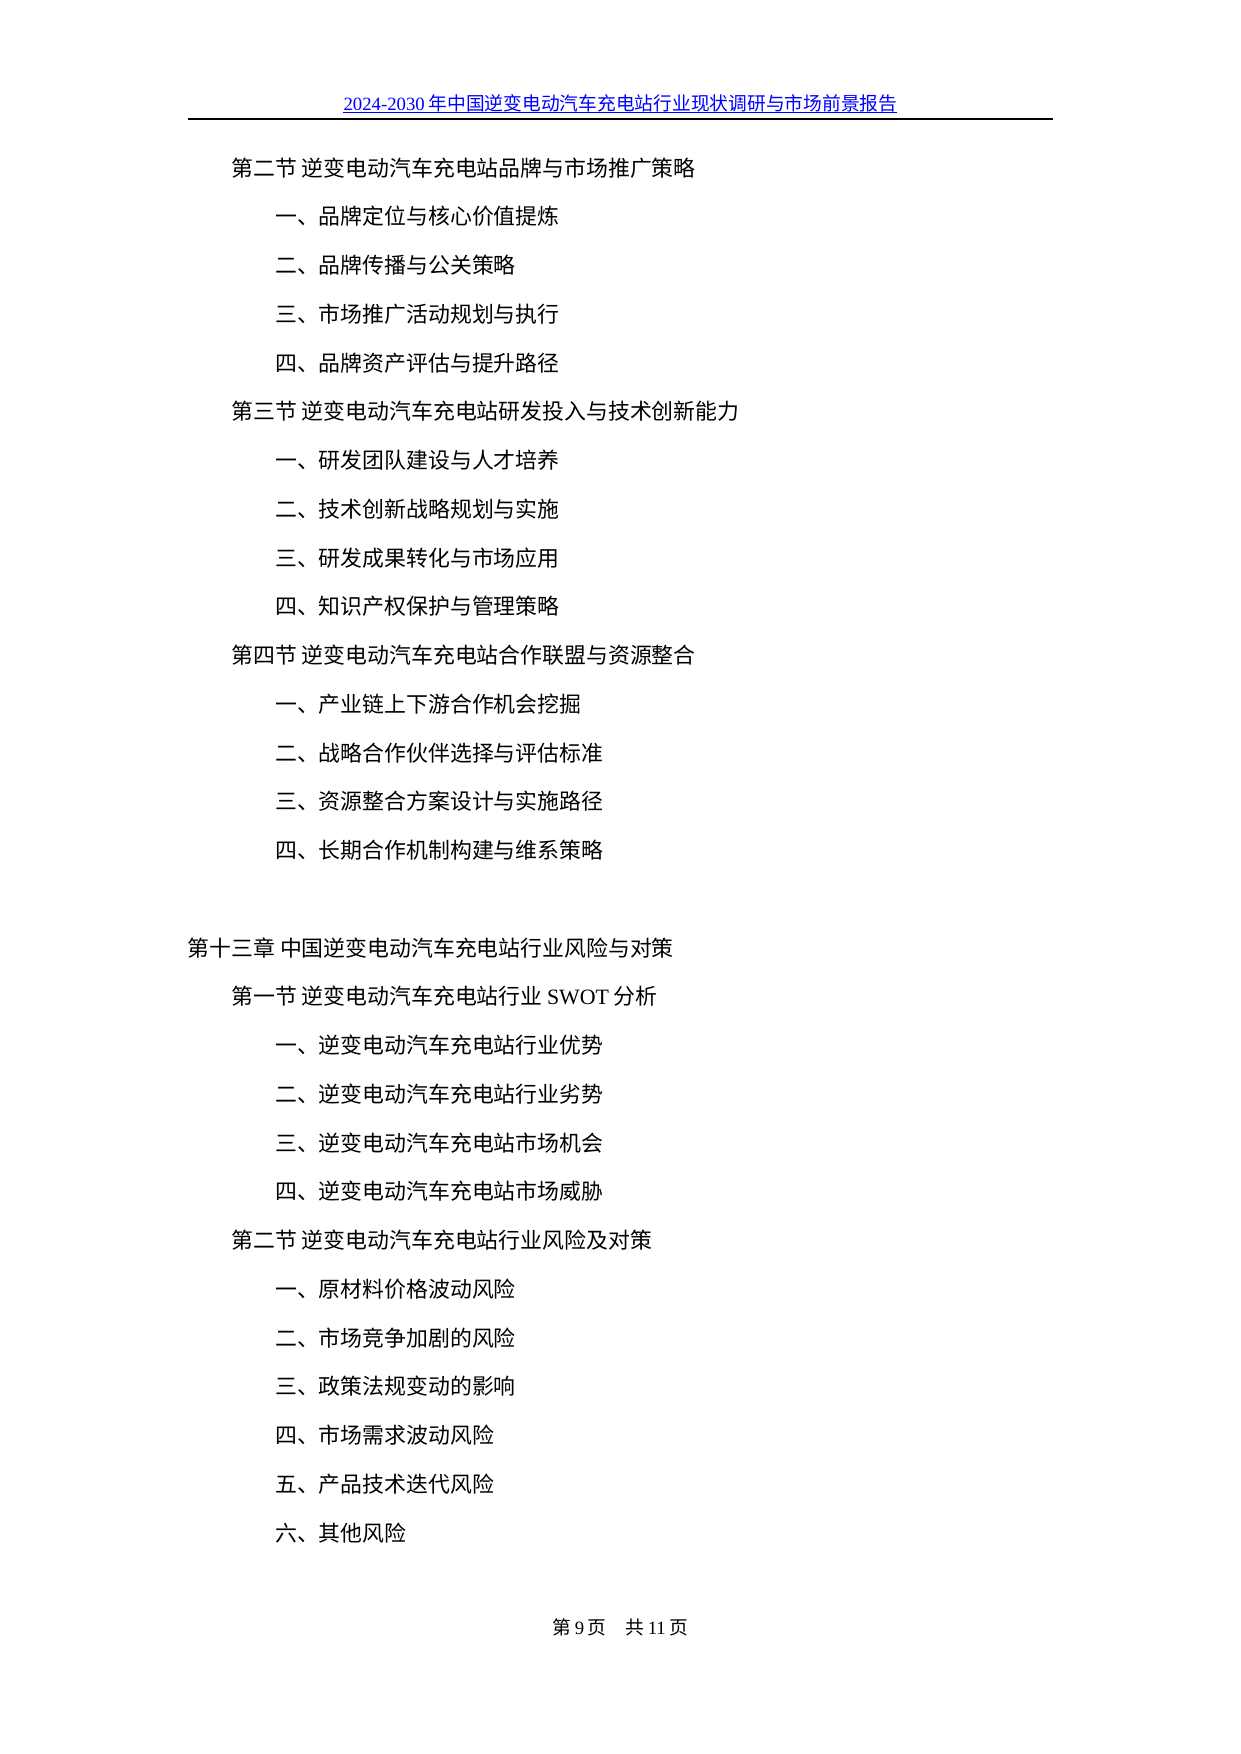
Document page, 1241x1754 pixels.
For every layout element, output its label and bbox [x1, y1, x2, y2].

text [187, 150, 1053, 1548]
